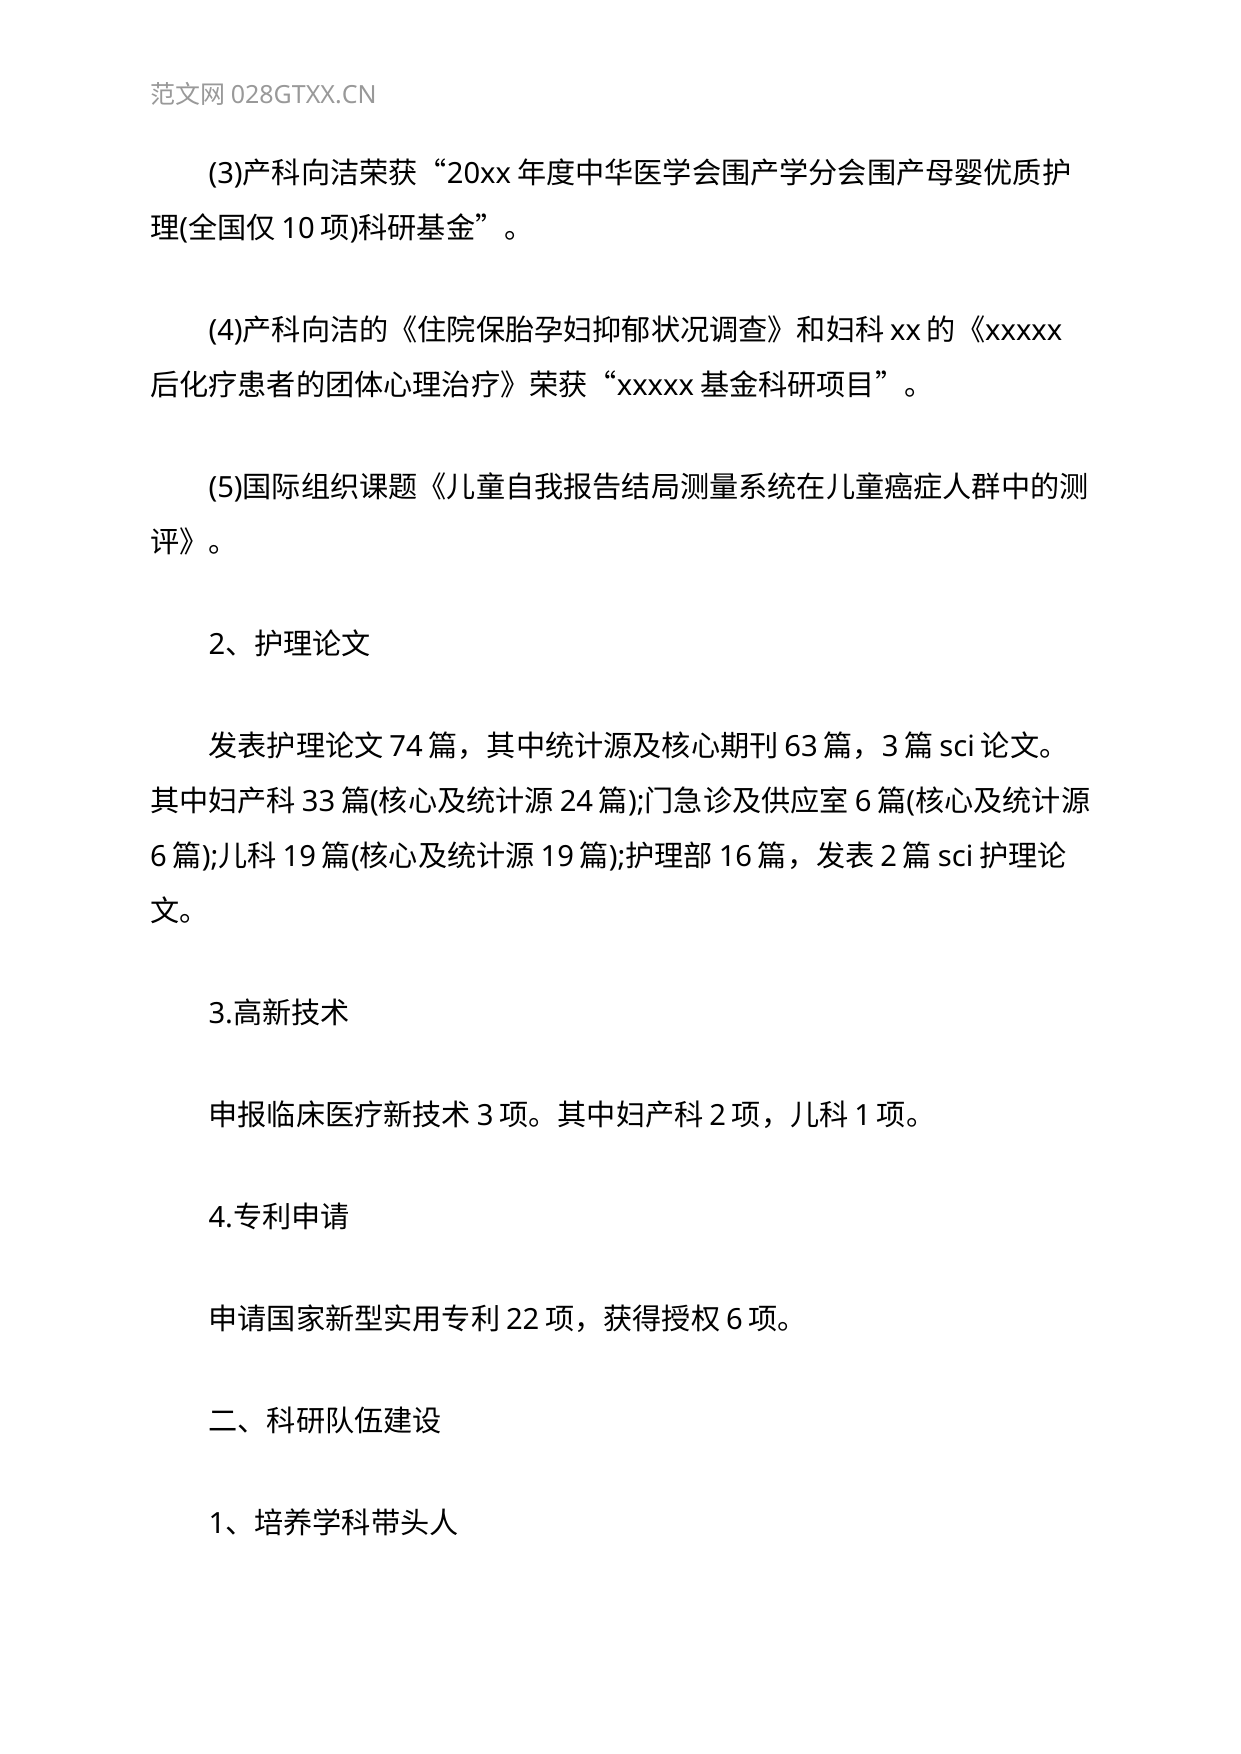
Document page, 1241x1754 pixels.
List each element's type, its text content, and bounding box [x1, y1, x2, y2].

text 3.高新技术 [150, 989, 1090, 1032]
text (3)产科向洁荣获“20xx年度中华医学会围产学分会围产母婴优质护理(全国仅10项)科研基金”。 [150, 150, 1090, 247]
text (5)国际组织课题《儿童自我报告结局测量系统在儿童癌症人群中的测评》。 [150, 464, 1090, 561]
text 2、护理论文 [150, 621, 1090, 663]
text 申报临床医疗新技术3项。其中妇产科2项，儿科1项。 [150, 1091, 1090, 1134]
text 发表护理论文74篇，其中统计源及核心期刊63篇，3篇sci论文。其中妇产科33篇(核心及统计源24篇);门急诊及供应室6篇(核心及统计源6篇);儿科19篇(核心及统计源19篇);护理部16篇，发表2篇sci护理论文。 [150, 723, 1090, 930]
text 4.专利申请 [150, 1193, 1090, 1236]
text 1、培养学科带头人 [150, 1499, 1090, 1542]
text 二、科研队伍建设 [150, 1397, 1090, 1440]
text (4)产科向洁的《住院保胎孕妇抑郁状况调查》和妇科xx的《xxxxx后化疗患者的团体心理治疗》荣获“xxxxx基金科研项目”。 [150, 307, 1090, 404]
text 申请国家新型实用专利22项，获得授权6项。 [150, 1295, 1090, 1338]
